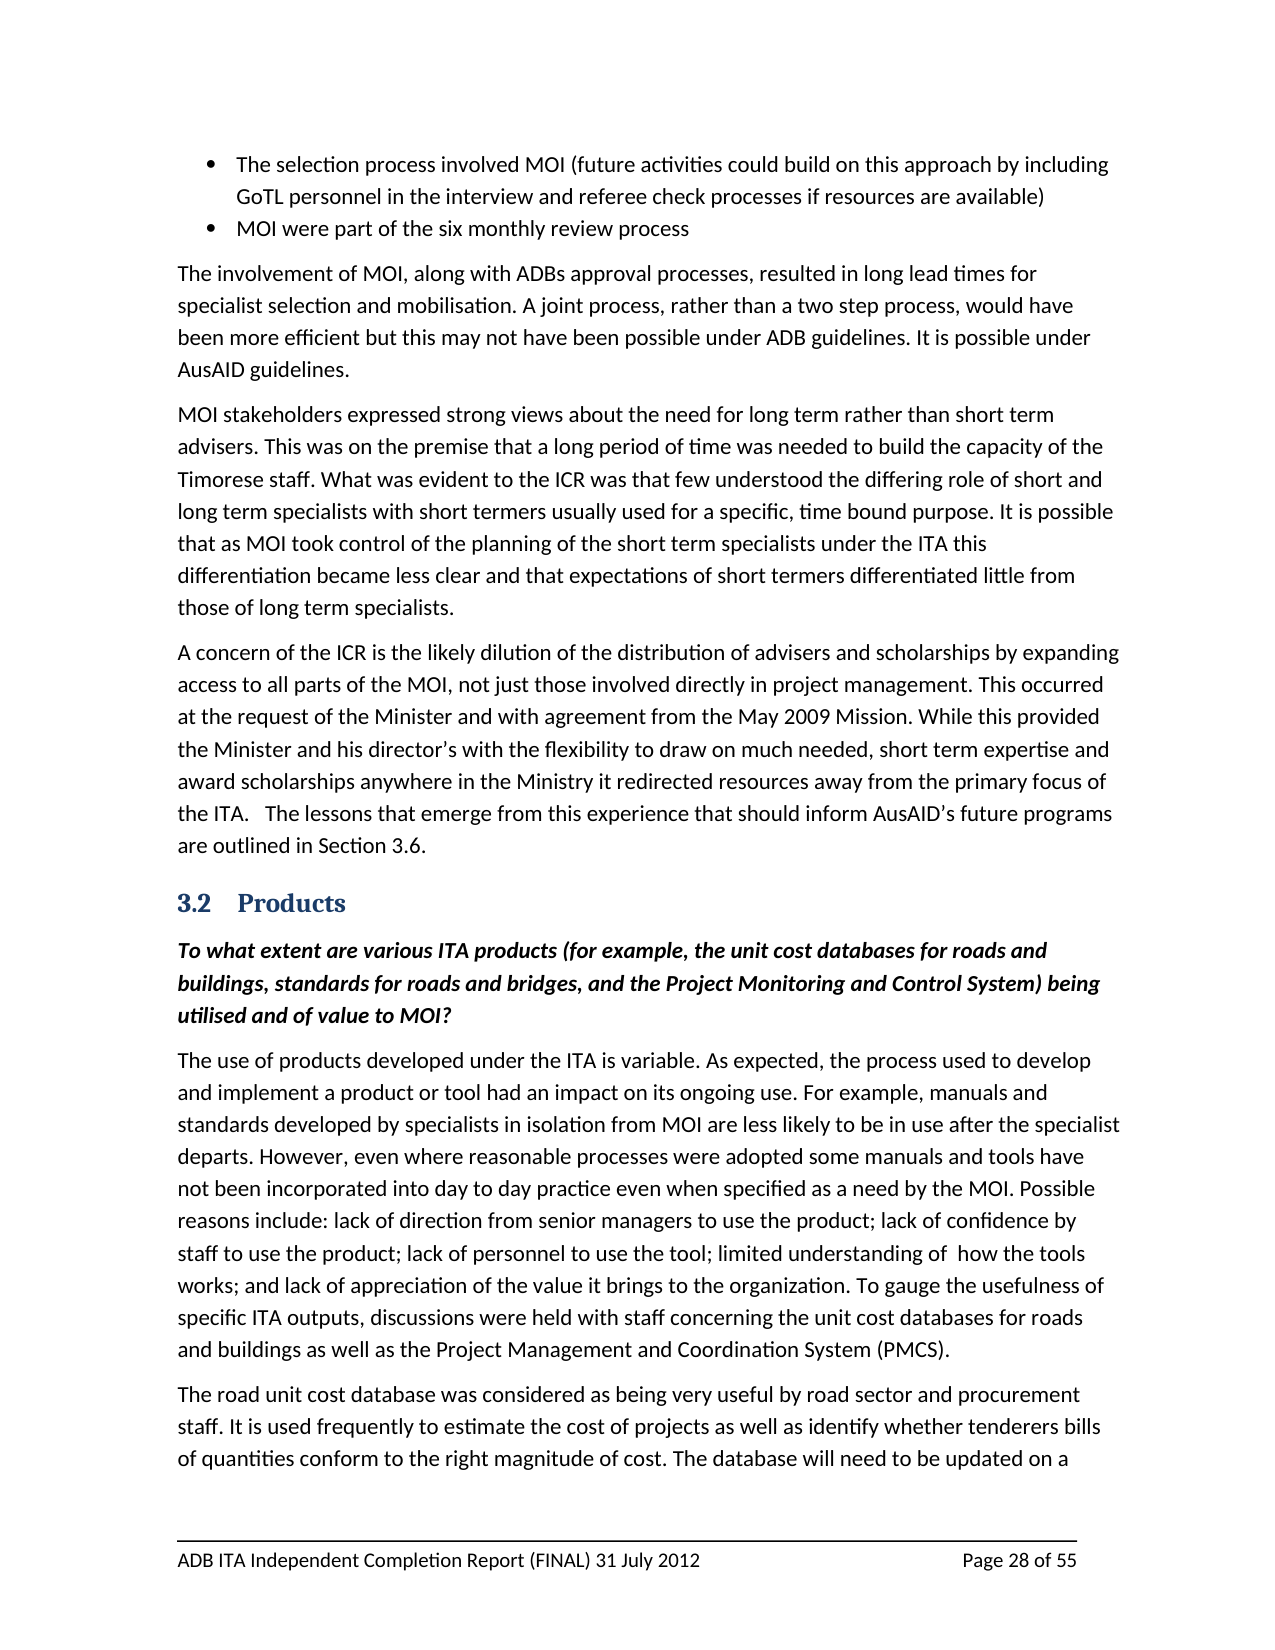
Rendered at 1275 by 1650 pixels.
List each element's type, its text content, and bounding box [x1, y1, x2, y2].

list MOI were part of the six monthly review process [207, 214, 1122, 242]
subtitle Products [177, 888, 1122, 919]
text A concern of the ICR is the likely dilution of the distribution of advisers and scholarships by expanding access to all parts of the MOI, not just those involved directly in project management. This occurred at the request of the Minister and with agreement from the May 2009 Mission. While this provided the Minister and his director’s with the flexibility to draw on much needed, short term expertise and award scholarships anywhere in the Ministry it redirected resources away from the primary focus of the ITA. The lessons that emerge from this experience that should inform AusAID’s future programs are outlined in Section 3.6. [177, 638, 1122, 859]
text To what extent are various ITA products (for example, the unit cost databases for roads and buildings, standards for roads and bridges, and the Project Monitoring and Control System) being utilised and of value to MOI? [177, 937, 1122, 1029]
text The involvement of MOI, along with ADBs approval processes, resulted in long lead times for specialist selection and mobilisation. A joint process, rather than a two step process, would have been more efficient but this may not have been possible under ADB guidelines. It is possible under AusAID guidelines. [177, 259, 1122, 384]
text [177, 1380, 1122, 1472]
text The use of products developed under the ITA is variable. As expected, the process used to develop and implement a product or tool had an impact on its ongoing use. For example, manuals and standards developed by specialists in isolation from MOI are less likely to be in use after the specialist departs. However, even where reasonable processes were adopted some manuals and tools have not been incorporated into day to day practice even when specified as a need by the MOI. Possible reasons include: lack of direction from senior managers to use the product; lack of confidence by staff to use the product; lack of personnel to use the tool; limited understanding of how the tools works; and lack of appreciation of the value it brings to the organization. To gauge the usefulness of specific ITA outputs, discussions were held with staff concerning the unit cost databases for roads and buildings as well as the Project Management and Coordination System (PMCS). [177, 1046, 1122, 1363]
list The selection process involved MOI (future activities could build on this approach by including GoTL personnel in the interview and referee check processes if resources are available) [207, 150, 1122, 210]
text MOI stakeholders expressed strong views about the need for long term rather than short term advisers. This was on the premise that a long period of time was needed to build the capacity of the Timorese staff. What was evident to the ICR was that few understood the differing role of short and long term specialists with short termers usually used for a specific, time bound purpose. It is possible that as MOI took control of the planning of the short term specialists under the ITA this differentiation became less clear and that expectations of short termers differentiated little from those of long term specialists. [177, 400, 1122, 621]
